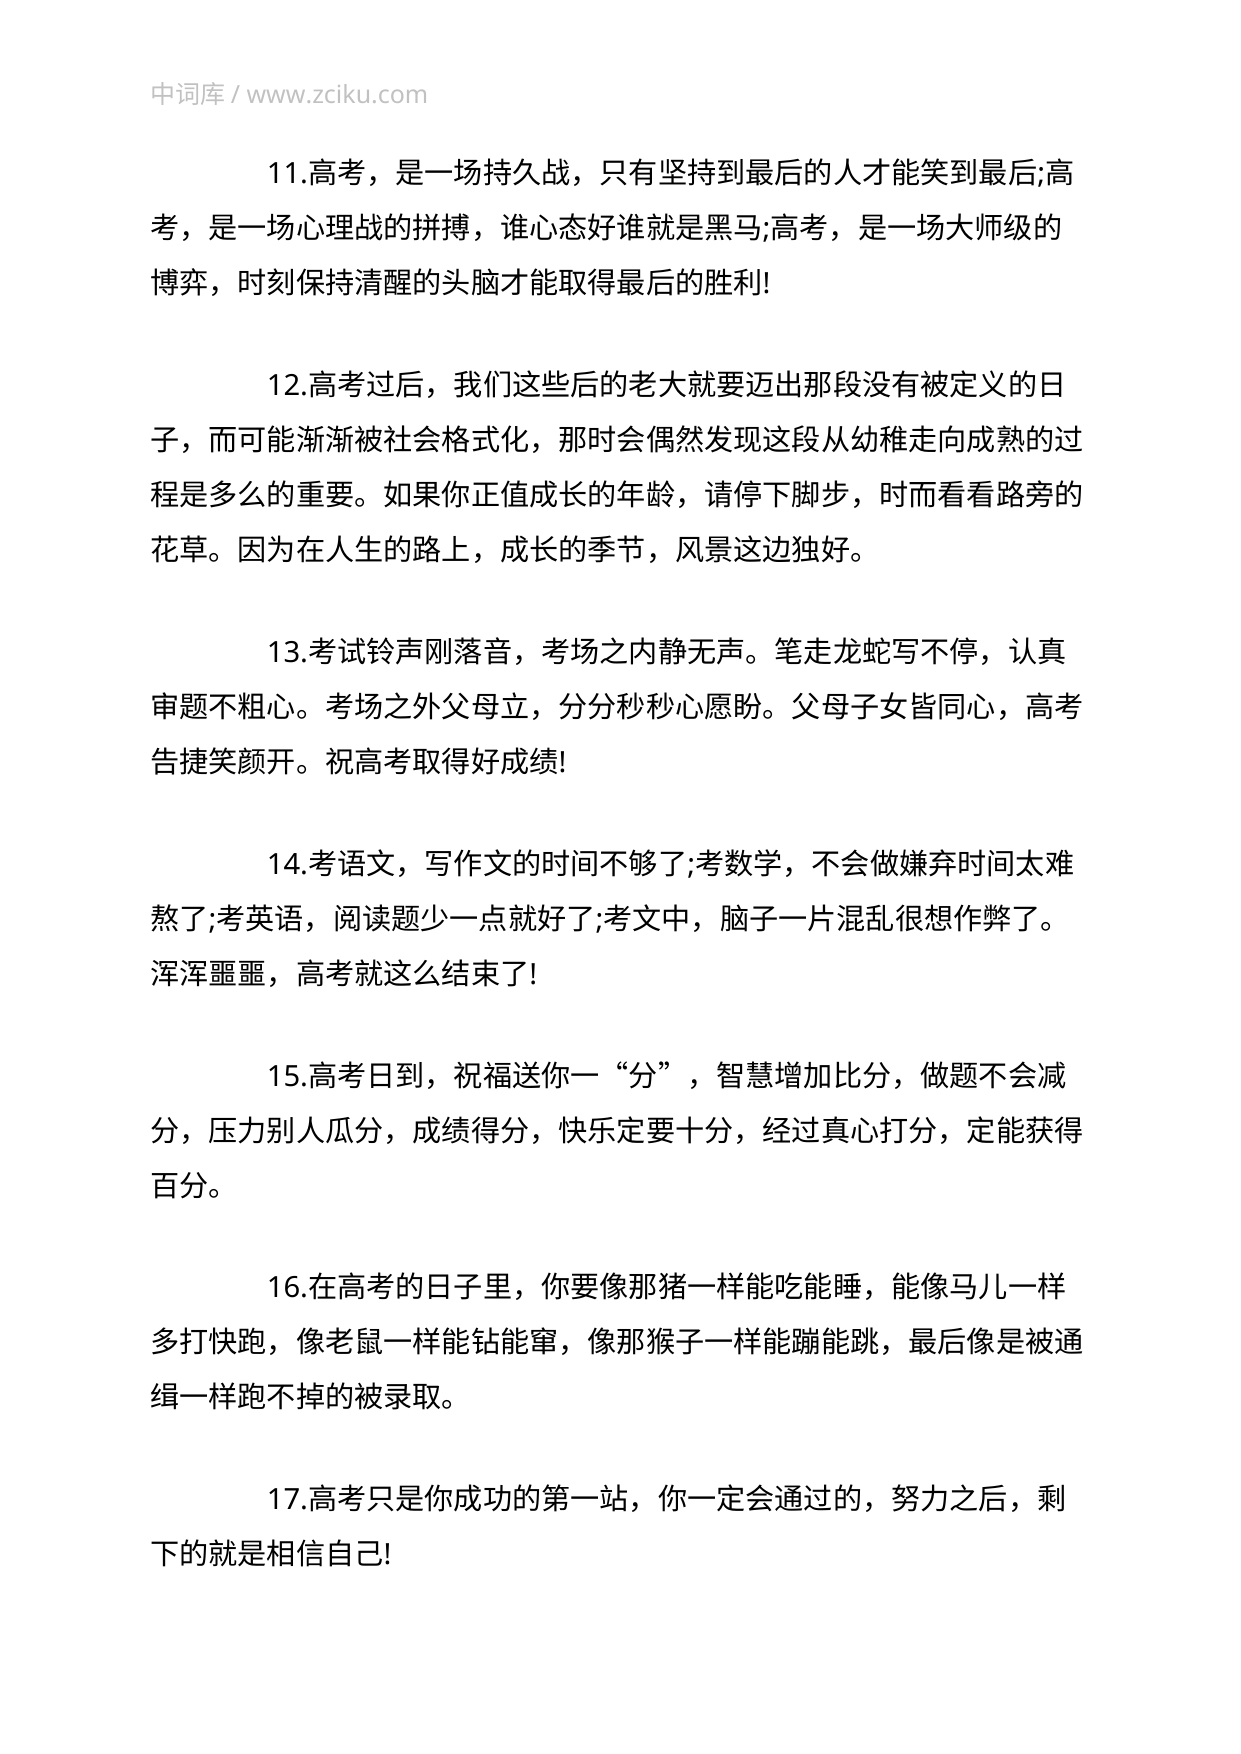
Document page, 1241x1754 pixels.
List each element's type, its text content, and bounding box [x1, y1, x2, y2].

text 16.在高考的日子里，你要像那猪一样能吃能睡，能像马儿一样多打快跑，像老鼠一样能钻能窜，像那猴子一样能蹦能跳，最后像是被通缉一样跑不掉的被录取。 [150, 1264, 1090, 1416]
text 13.考试铃声刚落音，考场之内静无声。笔走龙蛇写不停，认真审题不粗心。考场之外父母立，分分秒秒心愿盼。父母子女皆同心，高考告捷笑颜开。祝高考取得好成绩! [150, 628, 1090, 781]
text 17.高考只是你成功的第一站，你一定会通过的，努力之后，剩下的就是相信自己! [150, 1476, 1090, 1573]
text 14.考语文，写作文的时间不够了;考数学，不会做嫌弃时间太难熬了;考英语，阅读题少一点就好了;考文中，脑子一片混乱很想作弊了。浑浑噩噩，高考就这么结束了! [150, 840, 1090, 993]
text 12.高考过后，我们这些后的老大就要迈出那段没有被定义的日子，而可能渐渐被社会格式化，那时会偶然发现这段从幼稚走向成熟的过程是多么的重要。如果你正值成长的年龄，请停下脚步，时而看看路旁的花草。因为在人生的路上，成长的季节，风景这边独好。 [150, 362, 1090, 569]
text 15.高考日到，祝福送你一“分”，智慧增加比分，做题不会减分，压力别人瓜分，成绩得分，快乐定要十分，经过真心打分，定能获得百分。 [150, 1052, 1090, 1204]
text 11.高考，是一场持久战，只有坚持到最后的人才能笑到最后;高考，是一场心理战的拼搏，谁心态好谁就是黑马;高考，是一场大师级的博弈，时刻保持清醒的头脑才能取得最后的胜利! [150, 150, 1090, 302]
